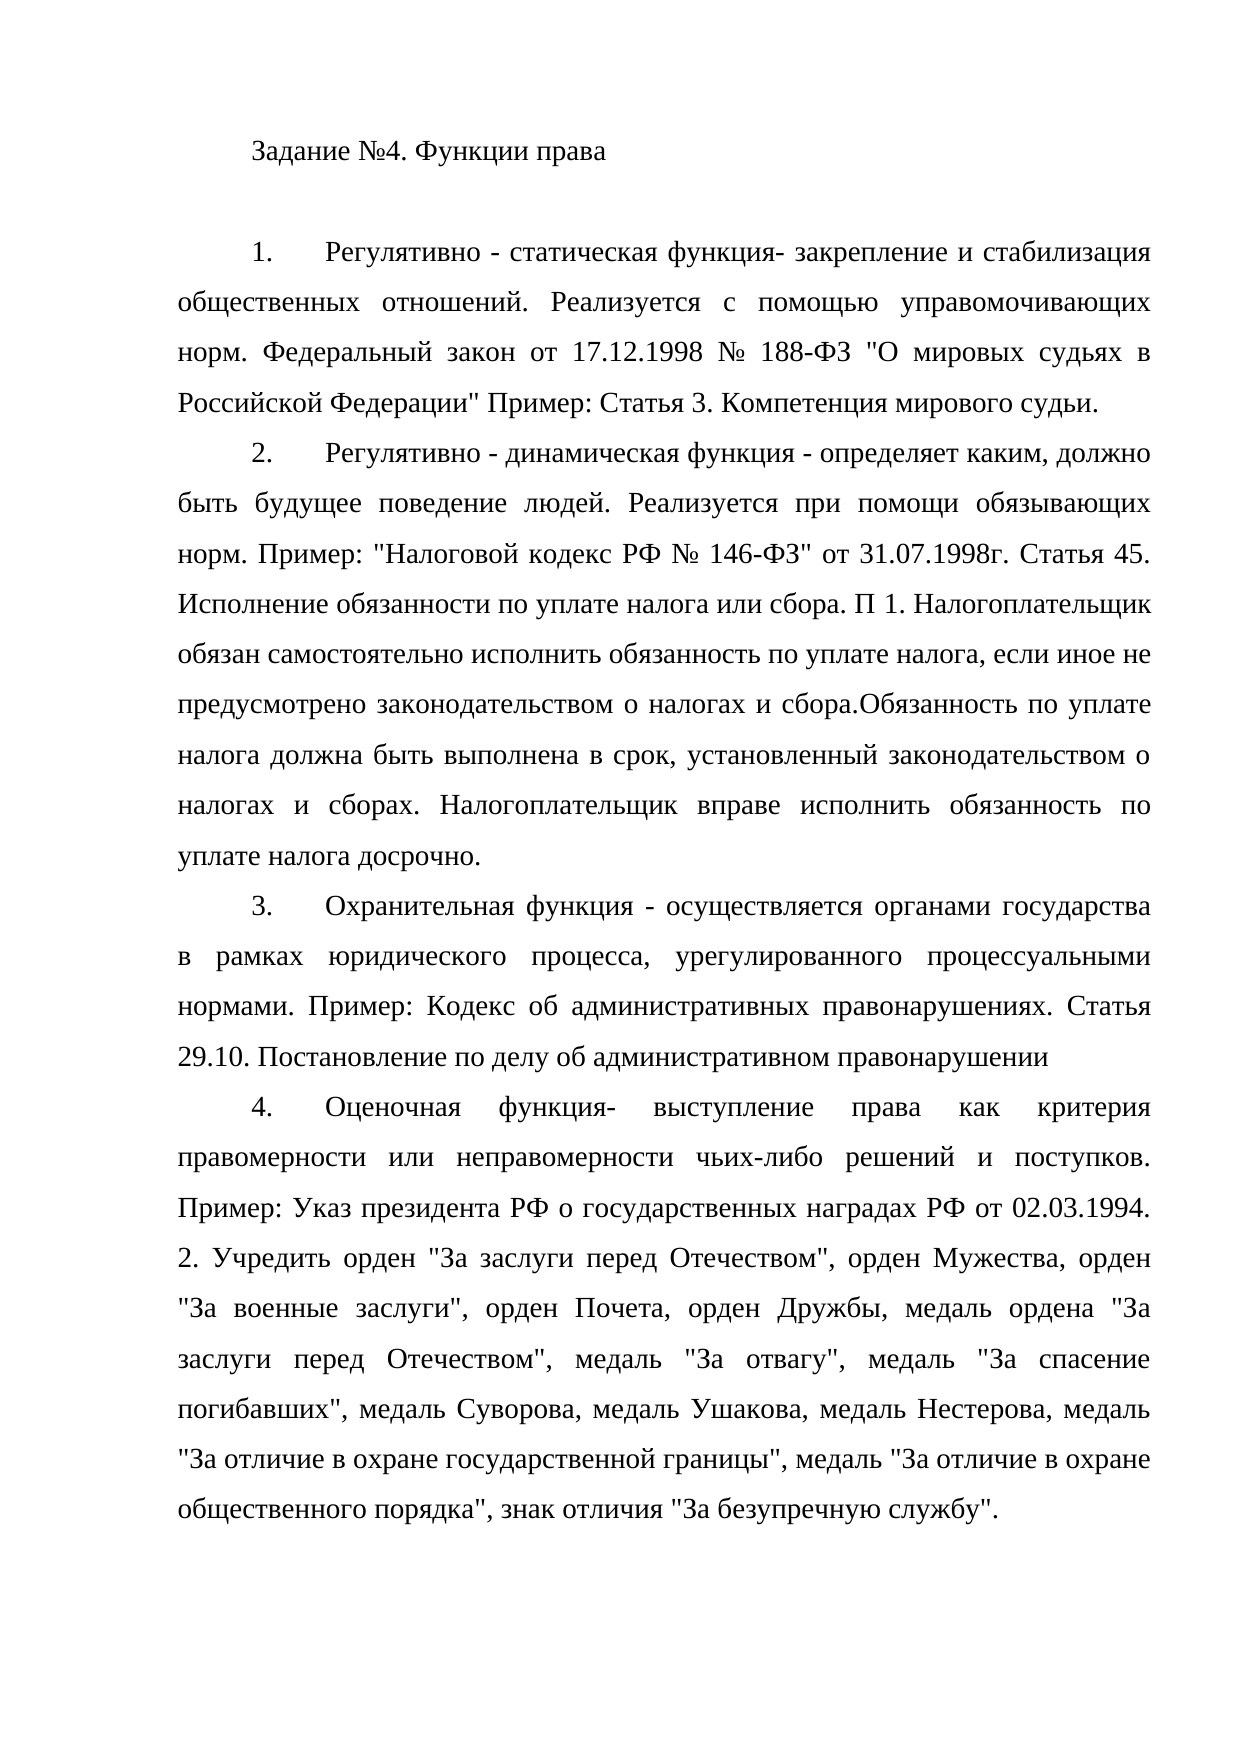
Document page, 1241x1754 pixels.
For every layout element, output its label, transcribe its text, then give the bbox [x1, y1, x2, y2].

list Регулятивно - динамическая функция - определяет каким, должно быть будущее поведение людей. Реализуется при помощи обязывающих норм. Пример: "Налоговой кодекс РФ № 146-ФЗ" от 31.07.1998г. Статья 45. Исполнение обязанности по уплате налога или сбора. П 1. Налогоплательщик обязан самостоятельно исполнить обязанность по уплате налога, если иное не предусмотрено законодательством о налогах и сбора. Обязанность по уплате налога должна быть выполнена в срок, установленный законодательством о налогах и сборах. Налогоплательщик вправе исполнить обязанность по уплате налога досрочно. [177, 435, 1152, 871]
list Охранительная функция - осуществляется органами государства в рамках юридического процесса, урегулированного процессуальными нормами. Пример: Кодекс об административных правонарушениях. Статья 29.10. Постановление по делу об административном правонарушении [177, 888, 1152, 1072]
list Оценочная функция- выступление права как критерия правомерности или неправомерности чьих-либо решений и поступков. Пример: Указ президента РФ о государственных наградах РФ от 02.03.1994. 2. Учредить орден "За заслуги перед Отечеством", орден Мужества, орден "За военные заслуги", орден Почета, орден Дружбы, медаль ордена "За заслуги перед Отечеством", медаль "За отвагу", медаль "За спасение погибавших", медаль Суворова, медаль Ушакова, медаль Нестерова, медаль "За отличие в охране государственной границы", медаль "За отличие в охране общественного порядка", знак отличия "За безупречную службу". [177, 1089, 1152, 1525]
list Регулятивно - статическая функция- закрепление и стабилизация общественных отношений. Реализуется с помощью управомочивающих норм. Федеральный закон от 17.12.1998 № 188-ФЗ "О мировых судьях в Российской Федерации" Пример: Статья 3. Компетенция мирового судьи. [177, 234, 1152, 418]
text Задание №4. Функции права [177, 133, 1152, 167]
